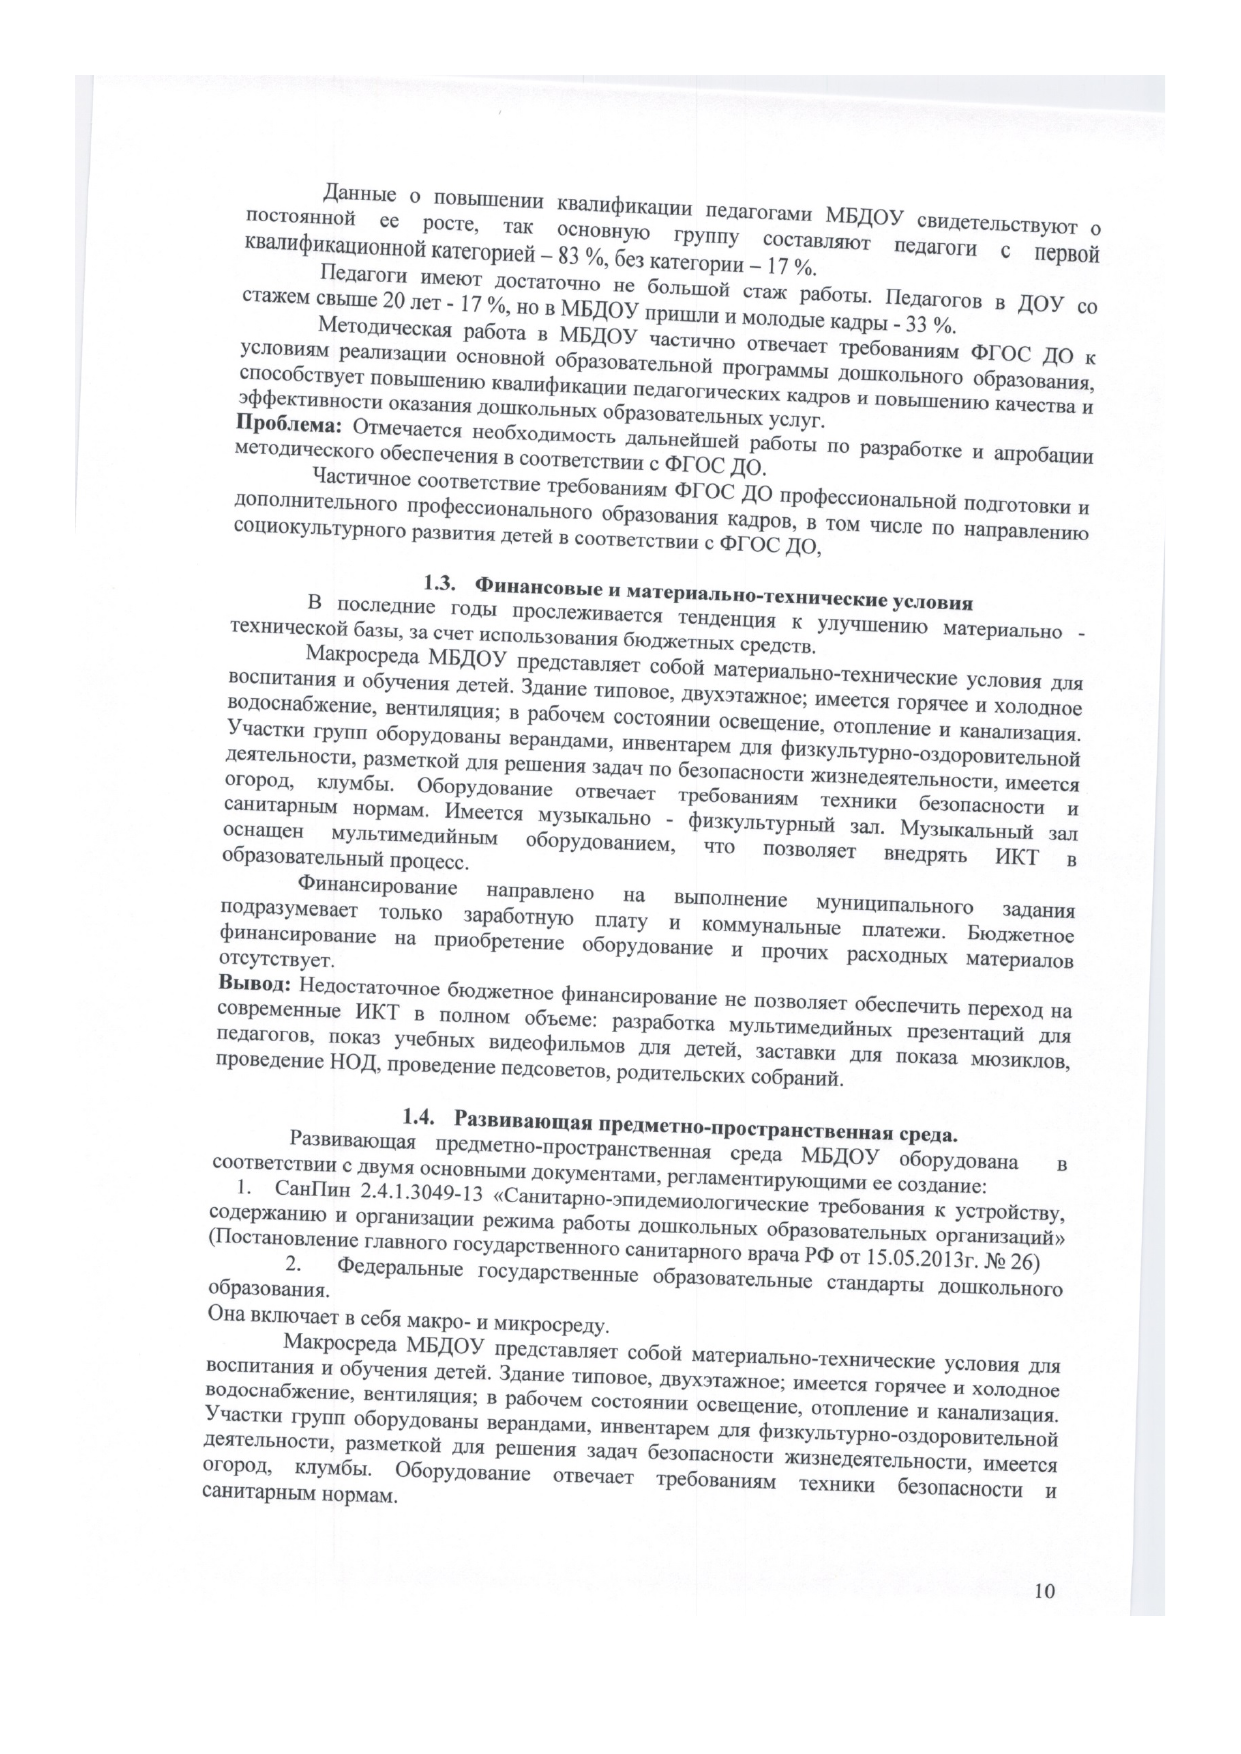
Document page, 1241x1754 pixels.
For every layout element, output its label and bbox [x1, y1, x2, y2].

picture [75, 75, 1166, 1616]
